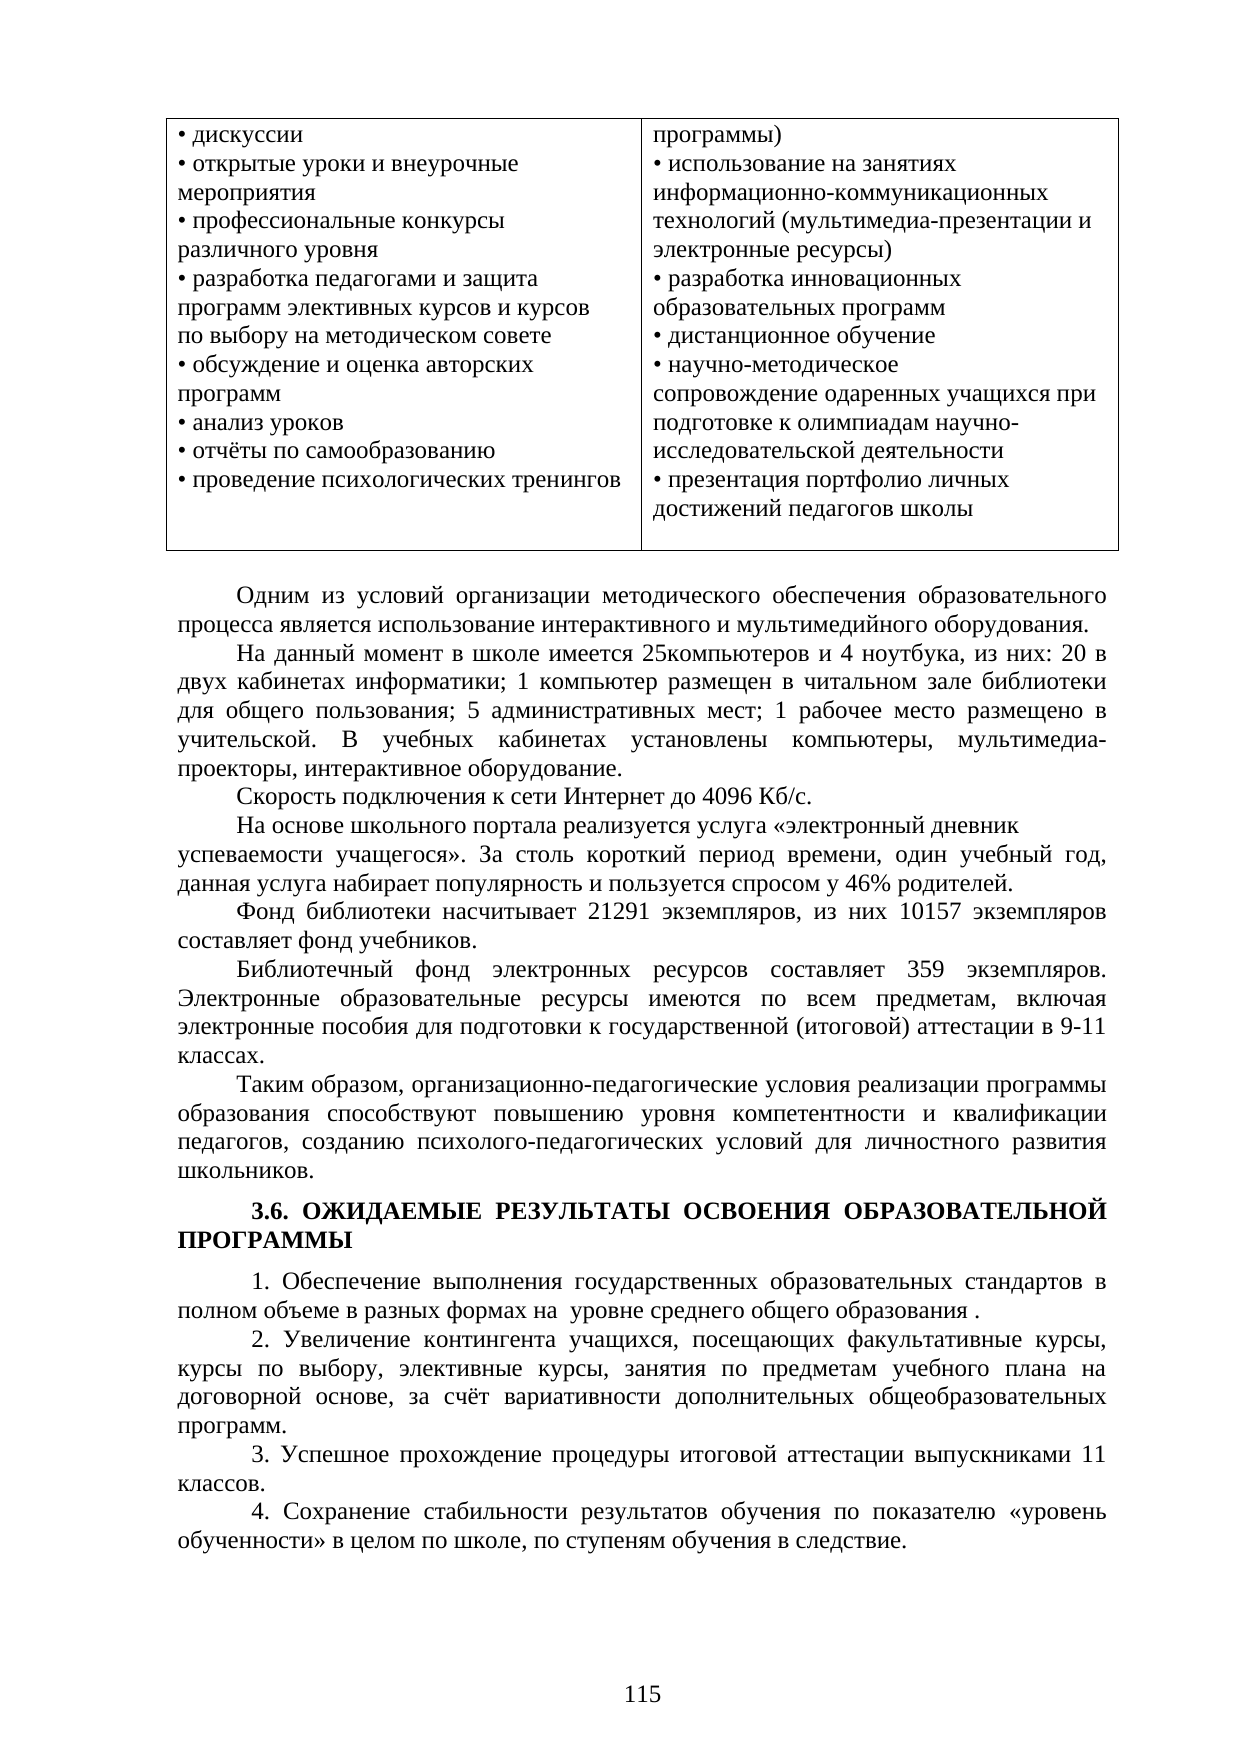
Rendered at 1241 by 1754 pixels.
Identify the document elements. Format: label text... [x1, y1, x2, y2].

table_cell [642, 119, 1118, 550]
text Таким образом, организационно-педагогические условия реализации программы образования способствуют повышению уровня компетентности и квалификации педагогов, созданию психолого-педагогических условий для личностного развития школьников. [177, 1069, 1107, 1184]
text 4. Сохранение стабильности результатов обучения по показателю «уровень обученности» в целом по школе, по ступеням обучения в следствие. [177, 1496, 1107, 1554]
text Библиотечный фонд электронных ресурсов составляет 359 экземпляров. Электронные образовательные ресурсы имеются по всем предметам, включая электронные пособия для подготовки к государственной (итоговой) аттестации в 9-11 классах. [177, 954, 1107, 1069]
text успеваемости учащегося». За столь короткий период времени, один учебный год, данная услуга набирает популярность и пользуется спросом у 46% родителей. [177, 839, 1107, 896]
text 1. Обеспечение выполнения государственных образовательных стандартов в полном объеме в разных формах на уровне среднего общего образования . [177, 1266, 1107, 1324]
text 3. Успешное прохождение процедуры итоговой аттестации выпускниками 11 классов. [177, 1439, 1107, 1496]
text 2. Увеличение контингента учащихся, посещающих факультативные курсы, курсы по выбору, элективные курсы, занятия по предметам учебного плана на договорной основе, за счёт вариативности дополнительных общеобразовательных программ. [177, 1324, 1107, 1439]
text Фонд библиотеки насчитывает 21291 экземпляров, из них 10157 экземпляров составляет фонд учебников. [177, 896, 1107, 954]
text На данный момент в школе имеется 25компьютеров и 4 ноутбука, из них: 20 в двух кабинетах информатики; 1 компьютер размещен в читальном зале библиотеки для общего пользования; 5 административных мест; 1 рабочее место размещено в учительской. В учебных кабинетах установлены компьютеры, мультимедиа-проекторы, интерактивное оборудование. [177, 638, 1107, 781]
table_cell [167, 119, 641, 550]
text Скорость подключения к сети Интернет до 4096 Кб/с. [177, 781, 1107, 810]
text 3.6. ОЖИДАЕМЫЕ РЕЗУЛЬТАТЫ ОСВОЕНИЯ ОБРАЗОВАТЕЛЬНОЙ ПРОГРАММЫ [177, 1196, 1107, 1254]
text На основе школьного портала реализуется услуга «электронный дневник [177, 810, 1107, 839]
text Одним из условий организации методического обеспечения образовательного процесса является использование интерактивного и мультимедийного оборудования. [177, 580, 1107, 638]
